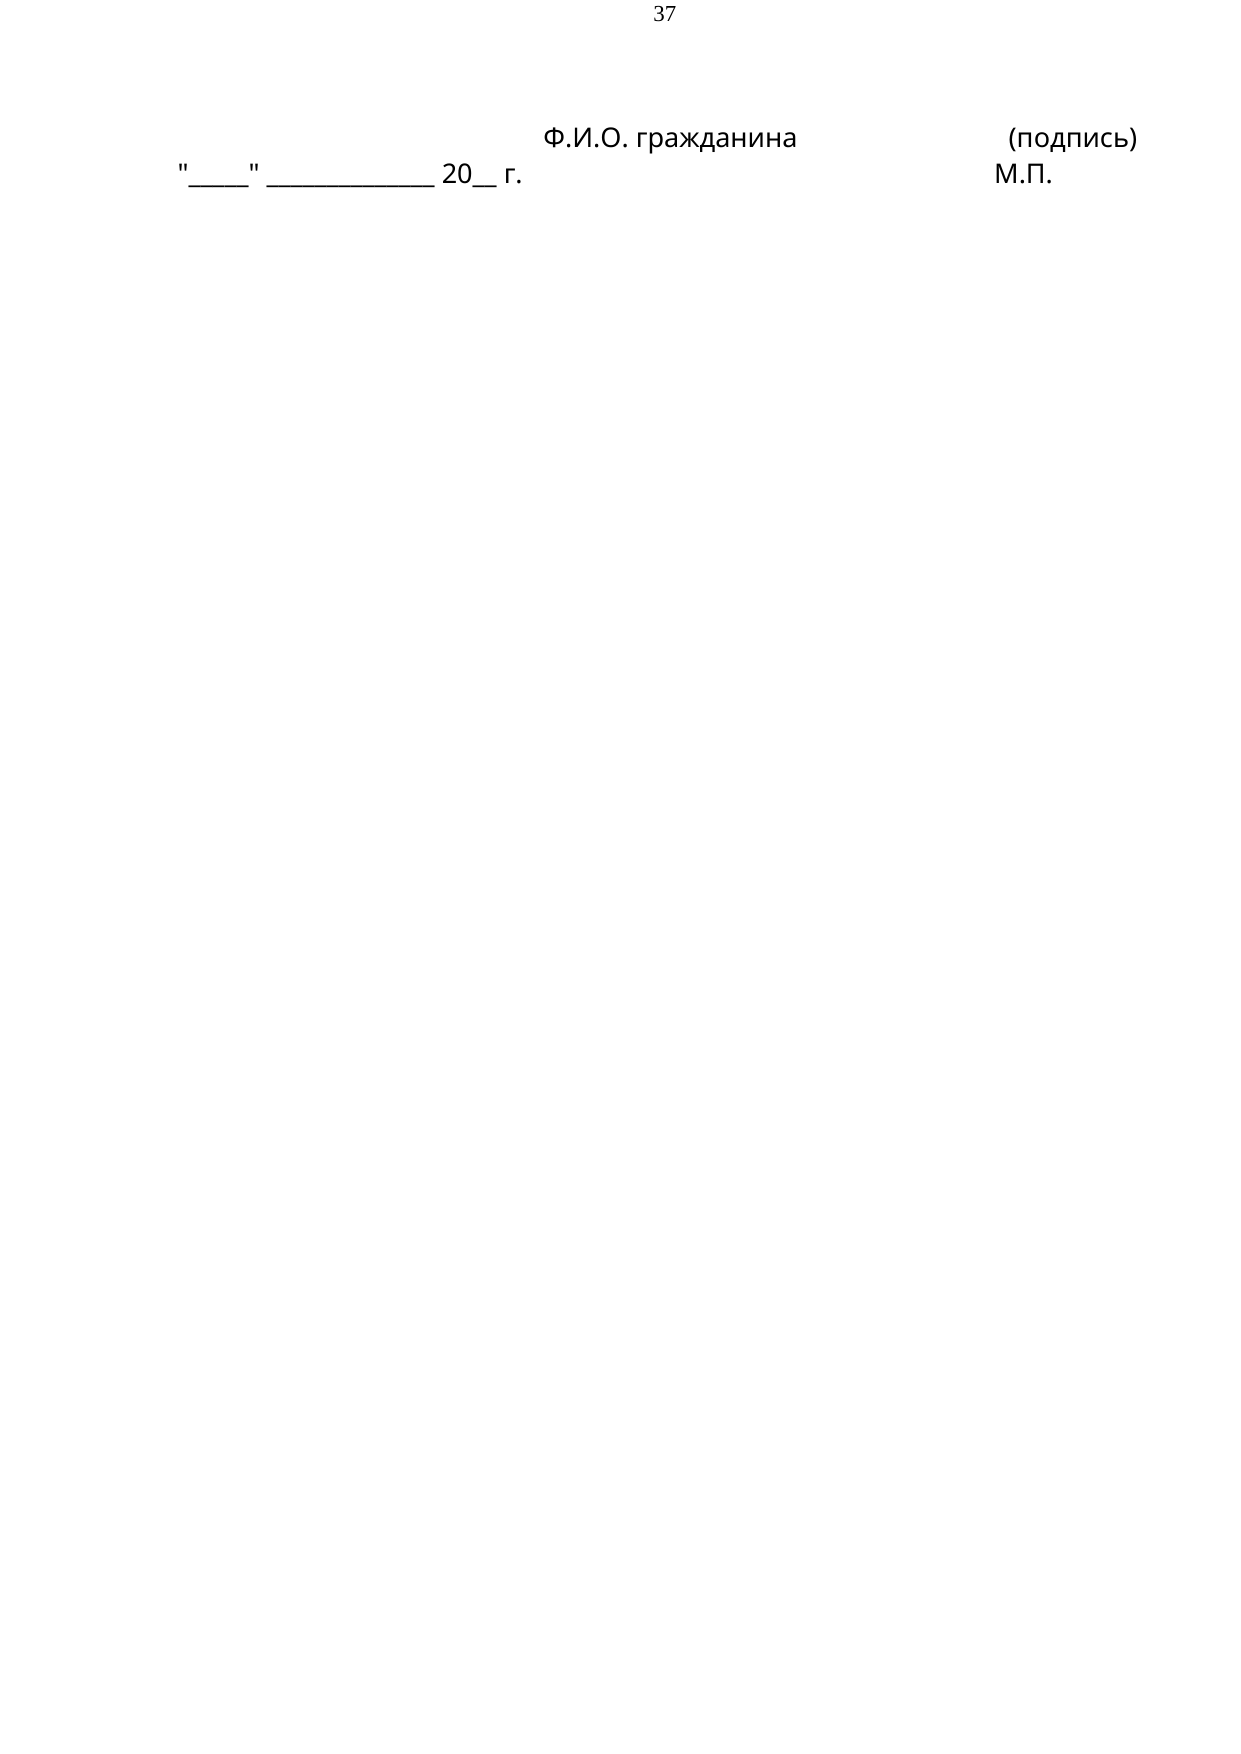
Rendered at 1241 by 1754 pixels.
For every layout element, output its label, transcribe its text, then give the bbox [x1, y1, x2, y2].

text Ф.И.О. гражданина (подпись) [177, 118, 1152, 155]
text "_____" ______________ 20__ г. М.П. [177, 155, 1152, 192]
